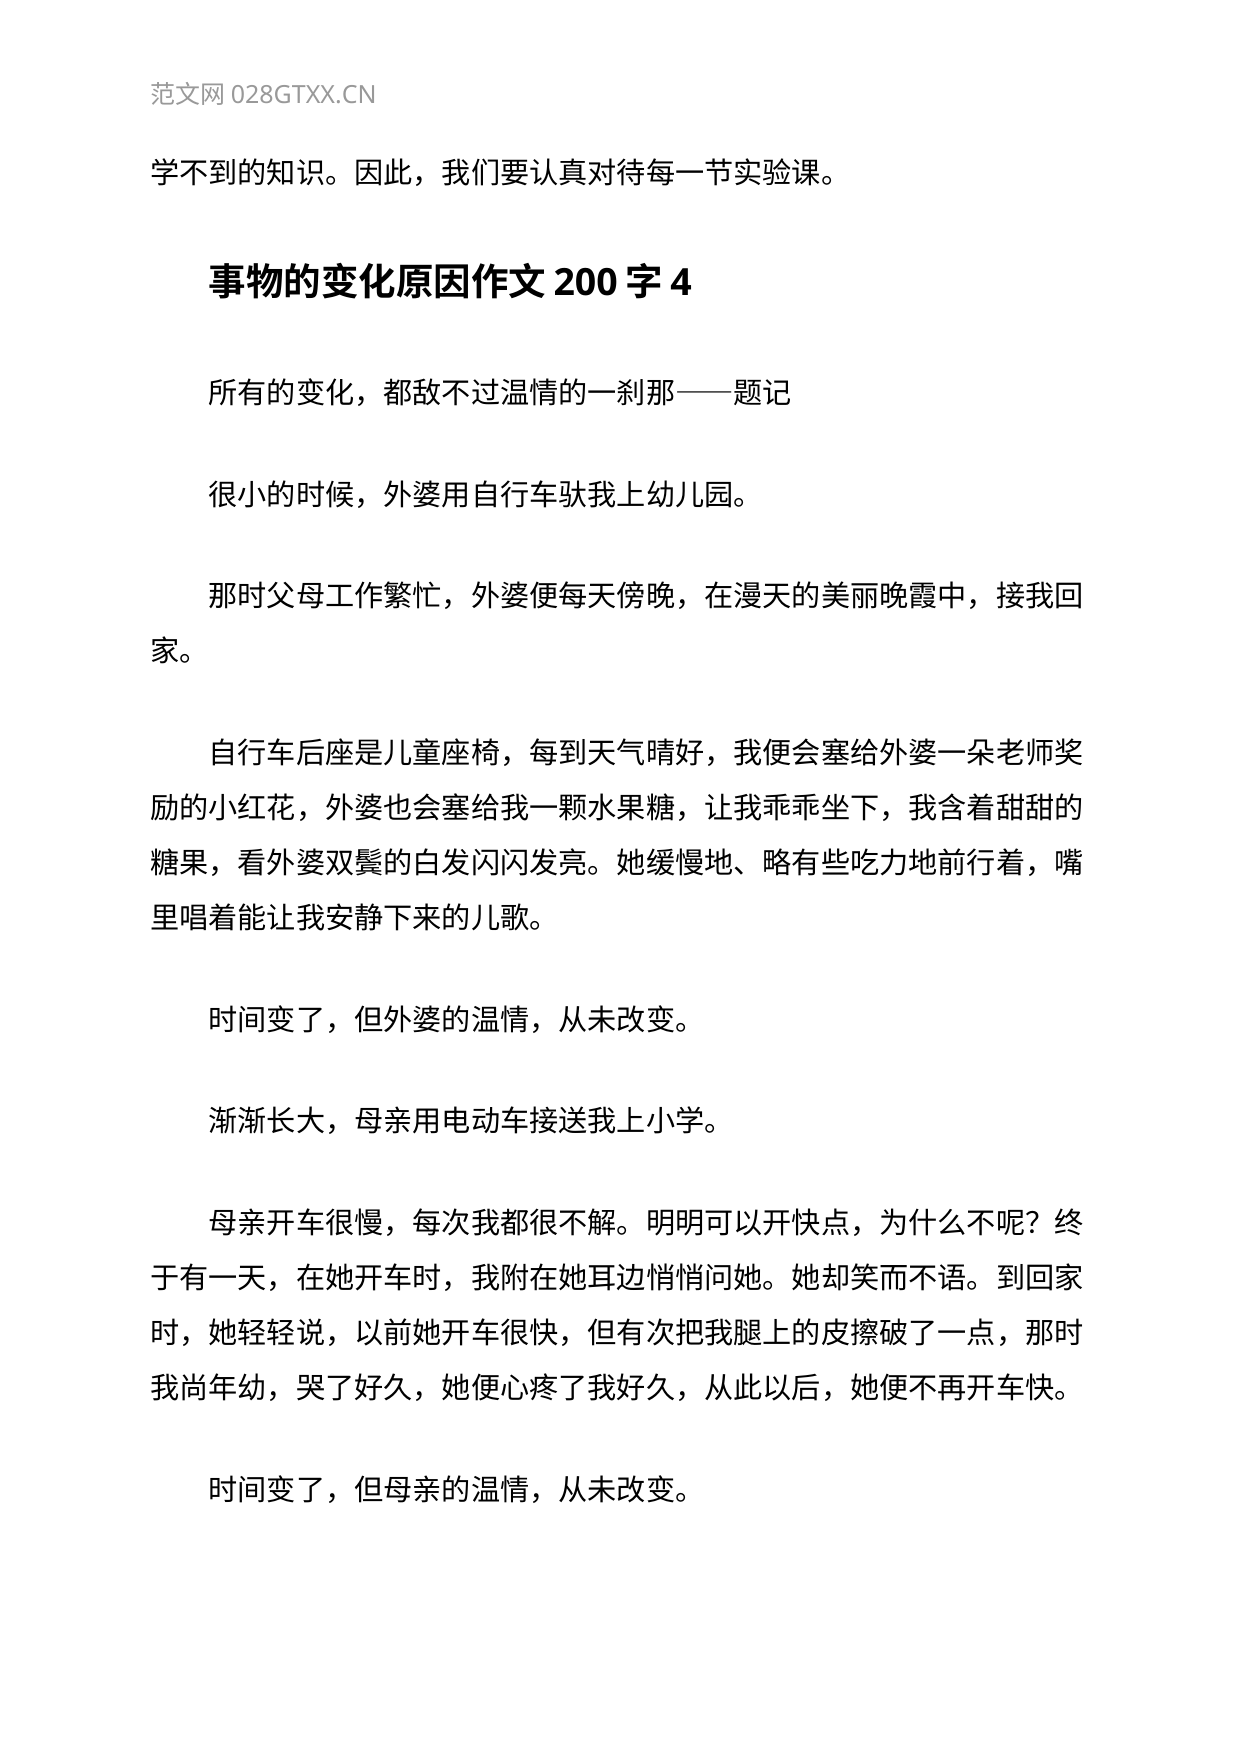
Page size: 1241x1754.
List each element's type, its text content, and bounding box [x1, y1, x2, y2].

text 自行车后座是儿童座椅，每到天气晴好，我便会塞给外婆一朵老师奖励的小红花，外婆也会塞给我一颗水果糖，让我乖乖坐下，我含着甜甜的糖果，看外婆双鬓的白发闪闪发亮。她缓慢地、略有些吃力地前行着，嘴里唱着能让我安静下来的儿歌。 [150, 729, 1090, 937]
text 母亲开车很慢，每次我都很不解。明明可以开快点，为什么不呢？终于有一天，在她开车时，我附在她耳边悄悄问她。她却笑而不语。到回家时，她轻轻说，以前她开车很快，但有次把我腿上的皮擦破了一点，那时我尚年幼，哭了好久，她便心疼了我好久，从此以后，她便不再开车快。 [150, 1199, 1090, 1407]
text 时间变了，但外婆的温情，从未改变。 [150, 996, 1090, 1038]
text 所有的变化，都敌不过温情的一刹那——题记 [150, 369, 1090, 412]
text 很小的时候，外婆用自行车驮我上幼儿园。 [150, 471, 1090, 513]
text 那时父母工作繁忙，外婆便每天傍晚，在漫天的美丽晚霞中，接我回家。 [150, 573, 1090, 670]
text 事物的变化原因作文200字4 [150, 252, 1090, 306]
text 时间变了，但母亲的温情，从未改变。 [150, 1466, 1090, 1508]
text 渐渐长大，母亲用电动车接送我上小学。 [150, 1098, 1090, 1140]
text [150, 150, 1090, 192]
